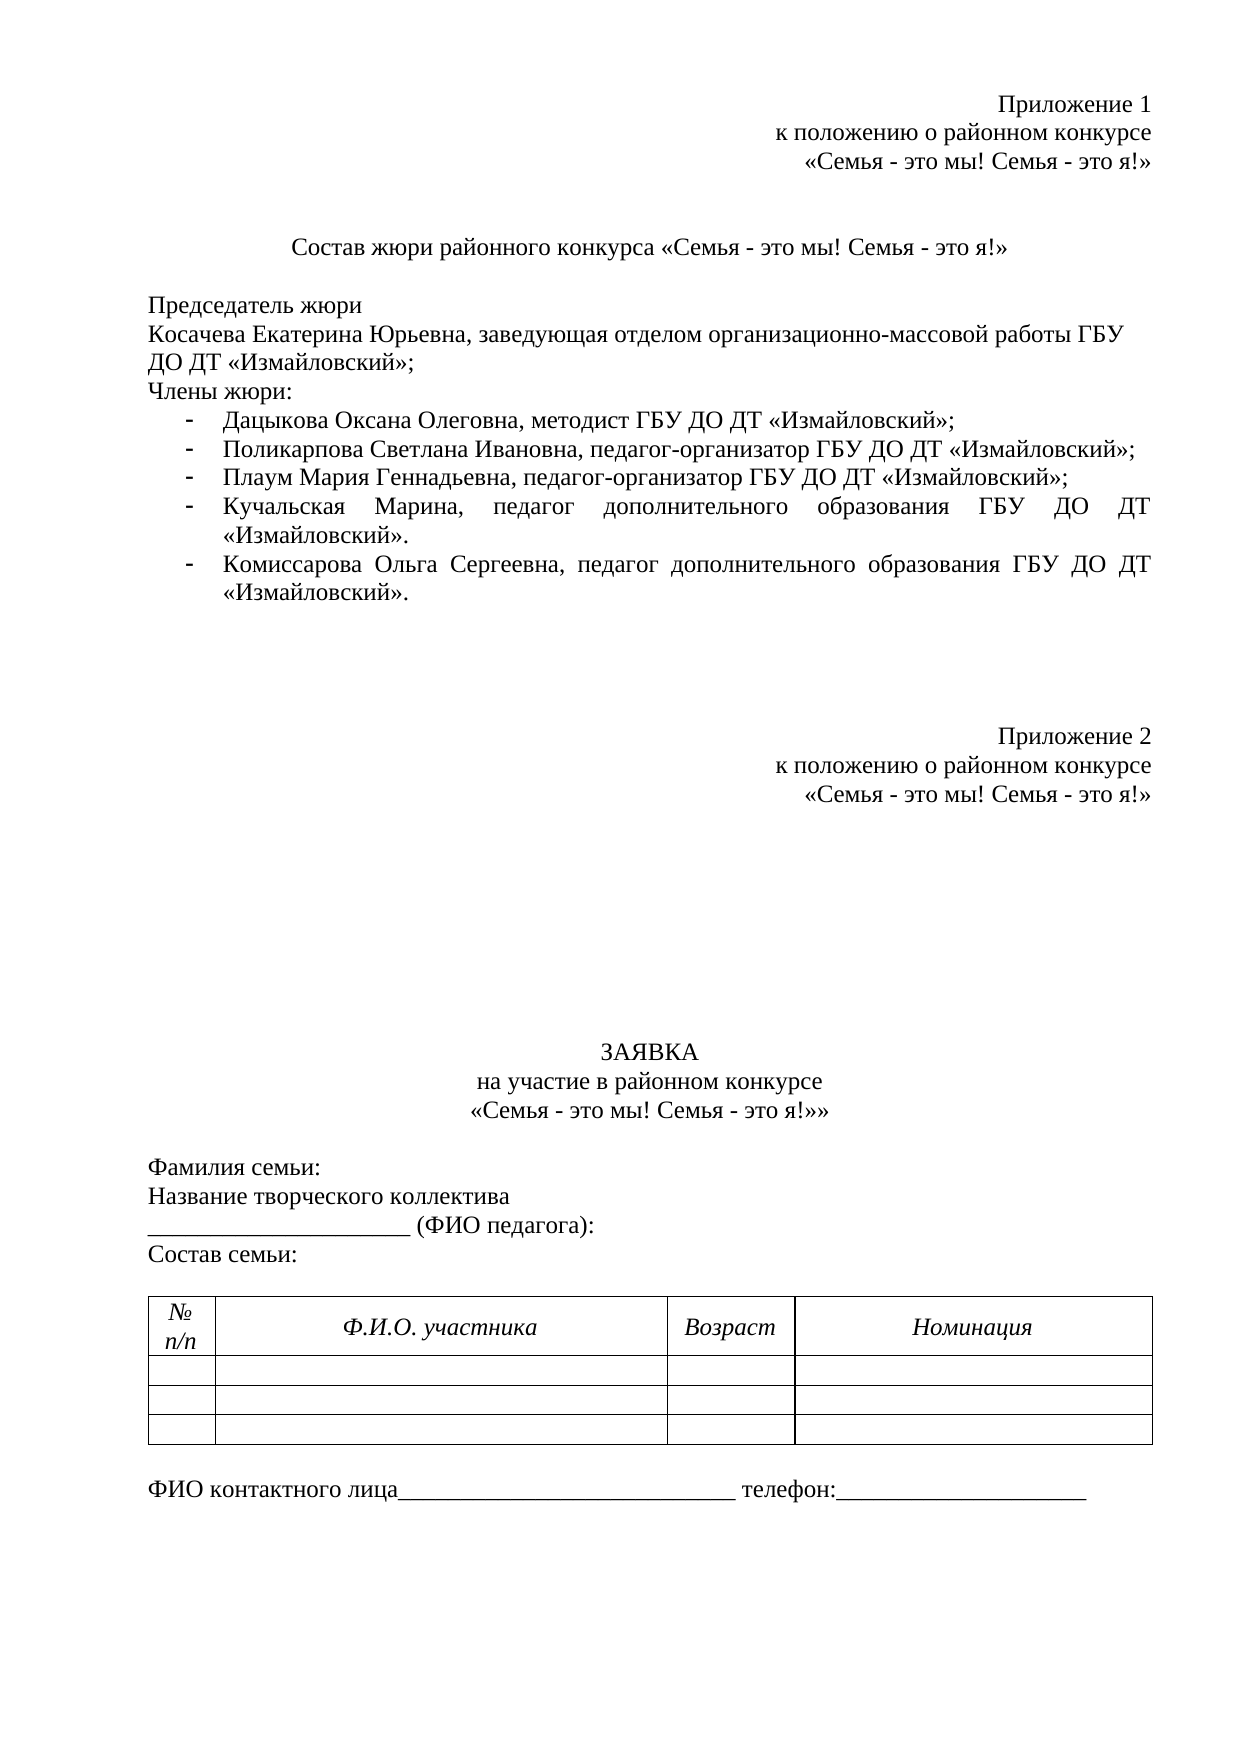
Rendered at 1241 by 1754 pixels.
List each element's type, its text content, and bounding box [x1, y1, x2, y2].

list Плаум Мария Геннадьевна, педагог-организатор ГБУ ДО ДТ «Измайловский»; [185, 462, 1152, 491]
text Приложение 1 [148, 89, 1152, 117]
text к положению о районном конкурсе [148, 117, 1152, 146]
table_cell [149, 1356, 215, 1384]
text Название творческого коллектива [148, 1181, 1152, 1210]
text Косачева Екатерина Юрьевна, заведующая отделом организационно-массовой работы ГБУ ДО ДТ «Измайловский»; [148, 319, 1152, 376]
table_cell [796, 1415, 1152, 1444]
table_cell [796, 1356, 1152, 1384]
table_cell [216, 1386, 667, 1414]
text ЗАЯВКА [148, 1037, 1152, 1066]
text «Семья - это мы! Семья - это я!» [148, 146, 1152, 175]
text Члены жюри: [148, 376, 1152, 405]
table_header Номинация [796, 1297, 1152, 1355]
text Фамилия семьи: [148, 1152, 1152, 1181]
list Комиссарова Ольга Сергеевна, педагог дополнительного образования ГБУ ДО ДТ «Измайловский». [185, 549, 1152, 606]
table_cell [149, 1386, 215, 1414]
text на участие в районном конкурсе [148, 1066, 1152, 1095]
list Поликарпова Светлана Ивановна, педагог-организатор ГБУ ДО ДТ «Измайловский»; [185, 434, 1152, 462]
table_header № п/п [149, 1297, 215, 1355]
table_cell [796, 1386, 1152, 1414]
table_header Возраст [668, 1297, 794, 1355]
text Приложение 2 [148, 721, 1152, 750]
table_cell [668, 1415, 794, 1444]
text «Семья - это мы! Семья - это я!» [148, 779, 1152, 807]
table_header Ф.И.О. участника [216, 1297, 667, 1355]
list Кучальская Марина, педагог дополнительного образования ГБУ ДО ДТ «Измайловский». [185, 491, 1152, 549]
text Состав жюри районного конкурса «Семья - это мы! Семья - это я!» [148, 232, 1152, 261]
text «Семья - это мы! Семья - это я!»» [148, 1095, 1152, 1124]
text _____________________ (ФИО педагога): [148, 1210, 1152, 1239]
text Состав семьи: [148, 1239, 1152, 1267]
list Дацыкова Оксана Олеговна, методист ГБУ ДО ДТ «Измайловский»; [185, 405, 1152, 434]
table_cell [149, 1415, 215, 1444]
table_cell [668, 1356, 794, 1384]
table_cell [216, 1415, 667, 1444]
table_cell [216, 1356, 667, 1384]
text к положению о районном конкурсе [148, 750, 1152, 779]
text ФИО контактного лица___________________________ телефон:____________________ [148, 1474, 1152, 1503]
table_cell [668, 1386, 794, 1414]
text Председатель жюри [148, 290, 1152, 319]
